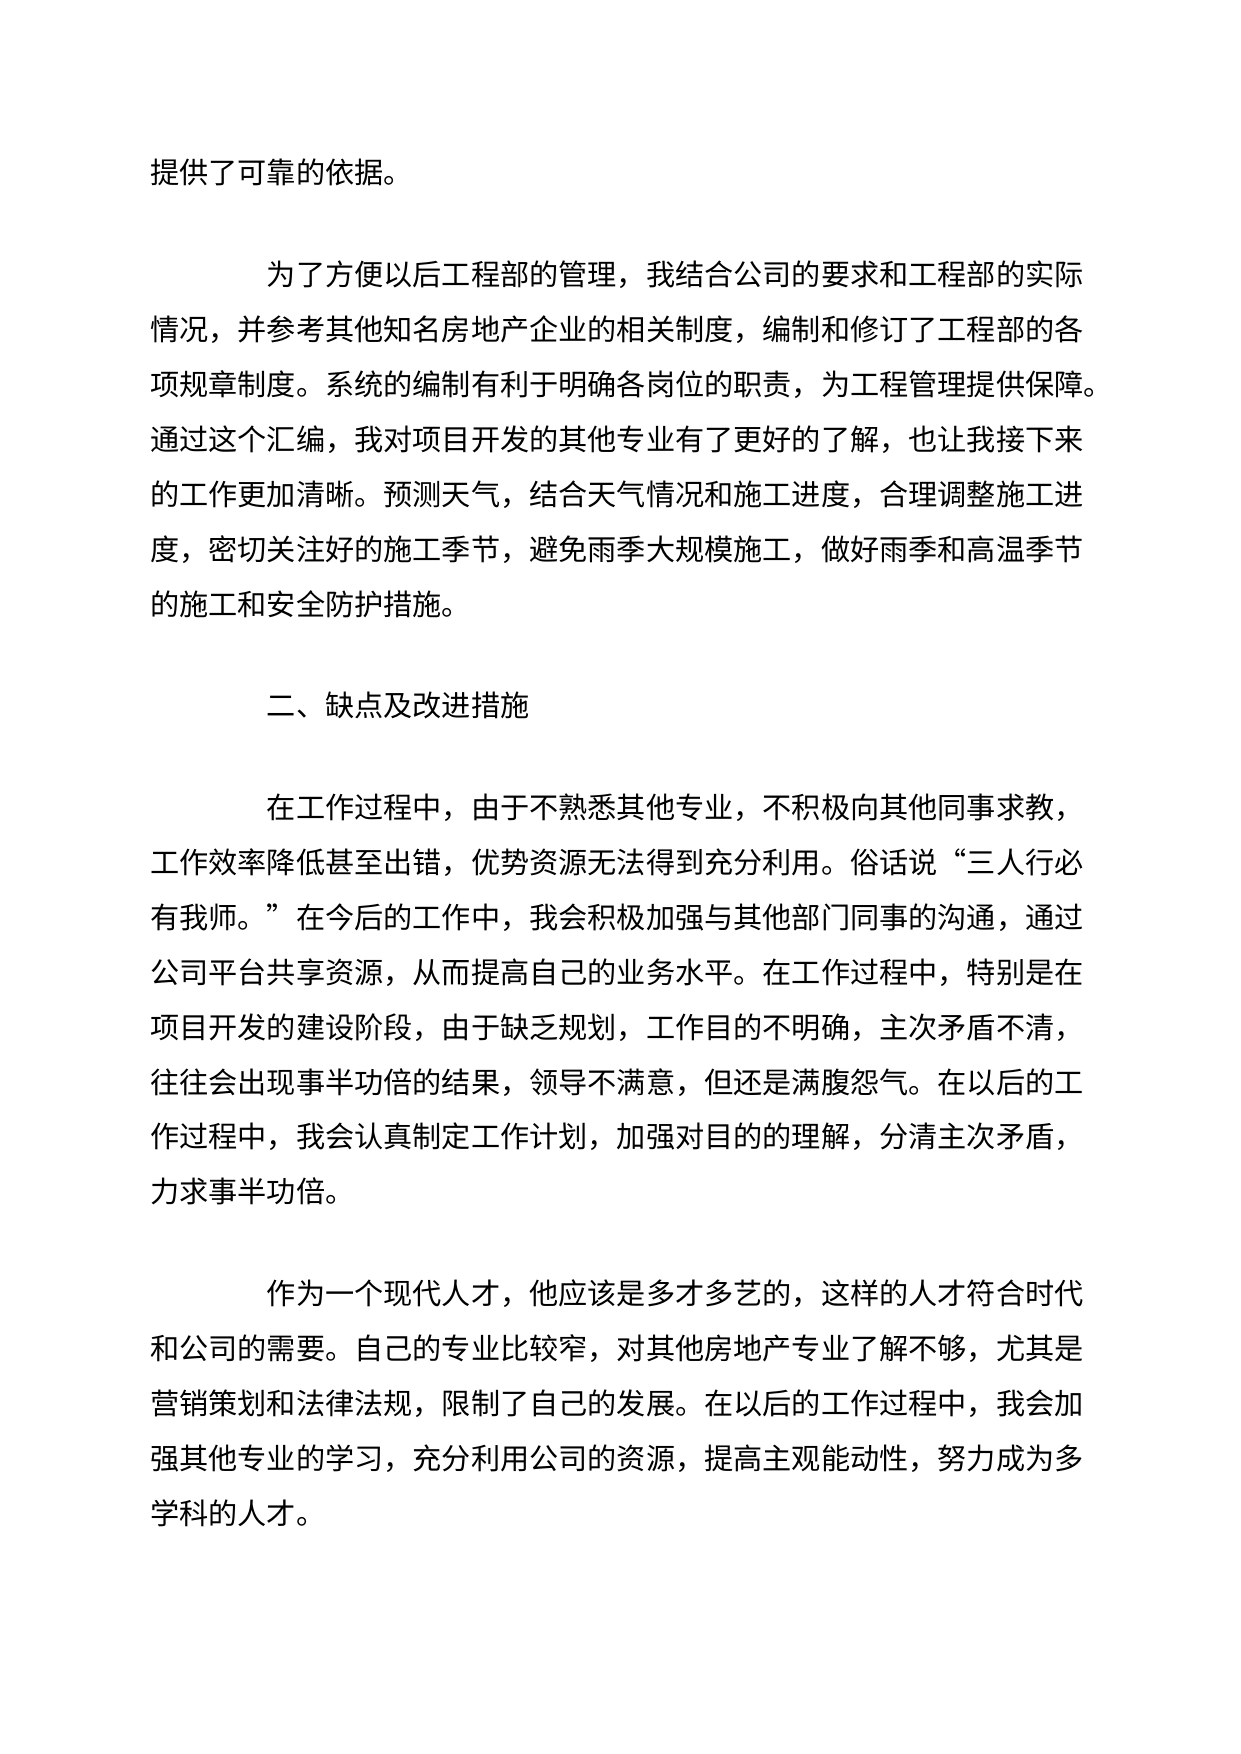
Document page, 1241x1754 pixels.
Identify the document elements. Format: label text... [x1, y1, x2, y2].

text 二、缺点及改进措施 [150, 683, 1090, 725]
text 作为一个现代人才，他应该是多才多艺的，这样的人才符合时代和公司的需要。自己的专业比较窄，对其他房地产专业了解不够，尤其是营销策划和法律法规，限制了自己的发展。在以后的工作过程中，我会加强其他专业的学习，充分利用公司的资源，提高主观能动性，努力成为多学科的人才。 [150, 1271, 1090, 1533]
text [150, 150, 1090, 192]
text 在工作过程中，由于不熟悉其他专业，不积极向其他同事求教，工作效率降低甚至出错，优势资源无法得到充分利用。俗话说“三人行必有我师。”在今后的工作中，我会积极加强与其他部门同事的沟通，通过公司平台共享资源，从而提高自己的业务水平。在工作过程中，特别是在项目开发的建设阶段，由于缺乏规划，工作目的不明确，主次矛盾不清，往往会出现事半功倍的结果，领导不满意，但还是满腹怨气。在以后的工作过程中，我会认真制定工作计划，加强对目的的理解，分清主次矛盾，力求事半功倍。 [150, 785, 1090, 1211]
text 为了方便以后工程部的管理，我结合公司的要求和工程部的实际情况，并参考其他知名房地产企业的相关制度，编制和修订了工程部的各项规章制度。系统的编制有利于明确各岗位的职责，为工程管理提供保障。通过这个汇编，我对项目开发的其他专业有了更好的了解，也让我接下来的工作更加清晰。预测天气，结合天气情况和施工进度，合理调整施工进度，密切关注好的施工季节，避免雨季大规模施工，做好雨季和高温季节的施工和安全防护措施。 [150, 252, 1090, 623]
